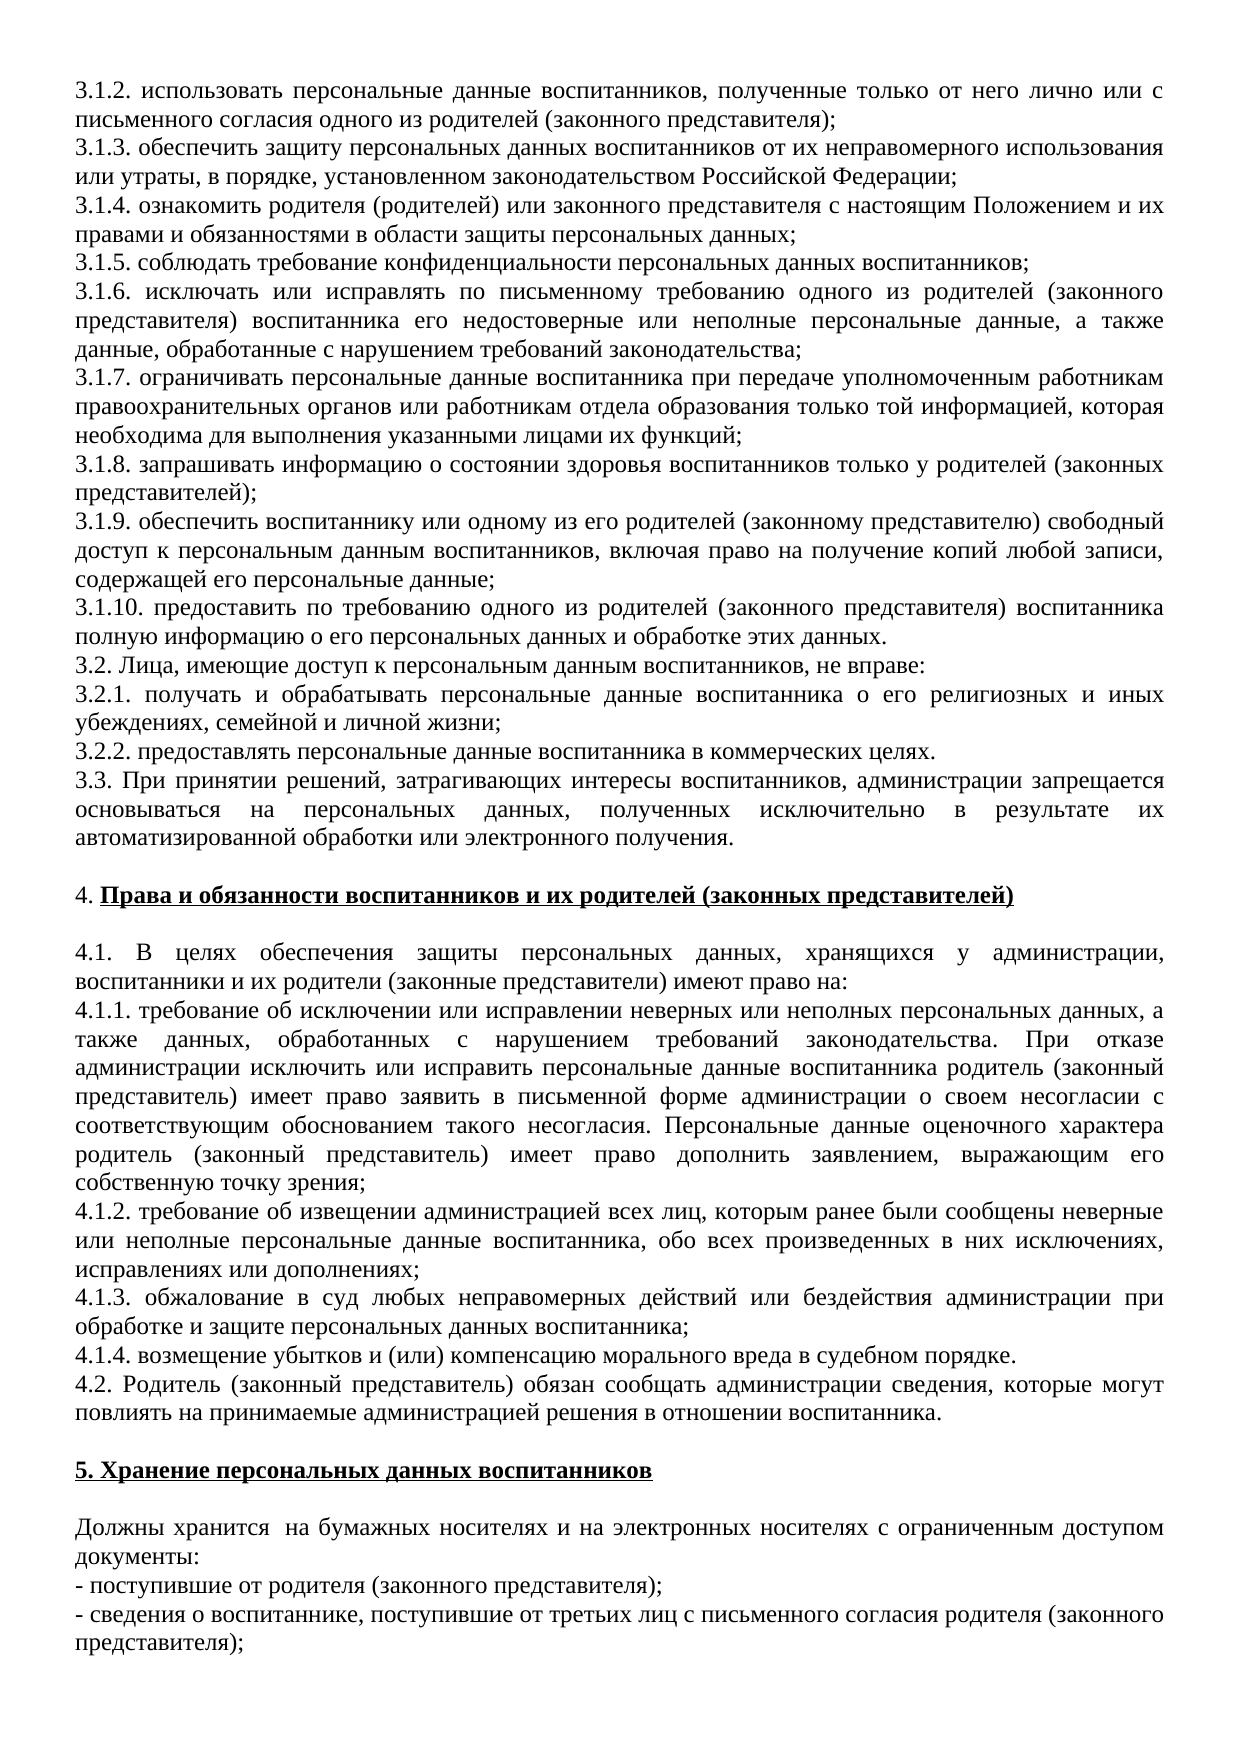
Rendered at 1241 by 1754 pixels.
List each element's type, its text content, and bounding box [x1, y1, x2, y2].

text 3.1.3. обеспечить защиту персональных данных воспитанников от их неправомерного использования или утраты, в порядке, установленном законодательством Российской Федерации; [75, 132, 1165, 190]
text 4.1.2. требование об извещении администрацией всех лиц, которым ранее были сообщены неверные или неполные персональные данные воспитанника, обо всех произведенных в них исключениях, исправлениях или дополнениях; [75, 1196, 1165, 1282]
text 4.2. Родитель (законный представитель) обязан сообщать администрации сведения, которые могут повлиять на принимаемые администрацией решения в отношении воспитанника. [75, 1369, 1165, 1426]
text - поступившие от родителя (законного представителя); [75, 1570, 1165, 1599]
text - сведения о воспитаннике, поступившие от третьих лиц с письменного согласия родителя (законного представителя); [75, 1599, 1165, 1656]
text 5. Хранение персональных данных воспитанников [75, 1455, 1165, 1484]
text 3.1.5. соблюдать требование конфиденциальности персональных данных воспитанников; [75, 247, 1165, 276]
text 3.1.9. обеспечить воспитаннику или одному из его родителей (законному представителю) свободный доступ к персональным данным воспитанников, включая право на получение копий любой записи, содержащей его персональные данные; [75, 506, 1165, 592]
text 3.1.8. запрашивать информацию о состоянии здоровья воспитанников только у родителей (законных представителей); [75, 449, 1165, 506]
text 3.2. Лица, имеющие доступ к персональным данным воспитанников, не вправе: [75, 650, 1165, 679]
text 4.1.1. требование об исключении или исправлении неверных или неполных персональных данных, а также данных, обработанных с нарушением требований законодательства. При отказе администрации исключить или исправить персональные данные воспитанника родитель (законный представитель) имеет право заявить в письменной форме администрации о своем несогласии с соответствующим обоснованием такого несогласия. Персональные данные оценочного характера родитель (законный представитель) имеет право дополнить заявлением, выражающим его собственную точку зрения; [75, 995, 1165, 1196]
text 3.2.1. получать и обрабатывать персональные данные воспитанника о его религиозных и иных убеждениях, семейной и личной жизни; [75, 679, 1165, 736]
text 4.1. В целях обеспечения защиты персональных данных, хранящихся у администрации, воспитанники и их родители (законные представители) имеют право на: [75, 937, 1165, 995]
text 4.1.4. возмещение убытков и (или) компенсацию морального вреда в судебном порядке. [75, 1340, 1165, 1369]
text 4. Права и обязанности воспитанников и их родителей (законных представителей) [75, 880, 1165, 909]
text 3.1.2. использовать персональные данные воспитанников, полученные только от него лично или с письменного согласия одного из родителей (законного представителя); [75, 75, 1165, 132]
text 3.1.7. ограничивать персональные данные воспитанника при передаче уполномоченным работникам правоохранительных органов или работникам отдела образования только той информацией, которая необходима для выполнения указанными лицами их функций; [75, 362, 1165, 449]
text 4.1.3. обжалование в суд любых неправомерных действий или бездействия администрации при обработке и защите персональных данных воспитанника; [75, 1282, 1165, 1340]
text 3.3. При принятии решений, затрагивающих интересы воспитанников, администрации запрещается основываться на персональных данных, полученных исключительно в результате их автоматизированной обработки или электронного получения. [75, 765, 1165, 851]
text 3.1.10. предоставить по требованию одного из родителей (законного представителя) воспитанника полную информацию о его персональных данных и обработке этих данных. [75, 592, 1165, 650]
text Должны хранится на бумажных носителях и на электронных носителях с ограниченным доступом документы: [75, 1512, 1165, 1570]
text 3.1.4. ознакомить родителя (родителей) или законного представителя с настоящим Положением и их правами и обязанностями в области защиты персональных данных; [75, 190, 1165, 247]
text 3.2.2. предоставлять персональные данные воспитанника в коммерческих целях. [75, 736, 1165, 765]
text 3.1.6. исключать или исправлять по письменному требованию одного из родителей (законного представителя) воспитанника его недостоверные или неполные персональные данные, а также данные, обработанные с нарушением требований законодательства; [75, 276, 1165, 362]
